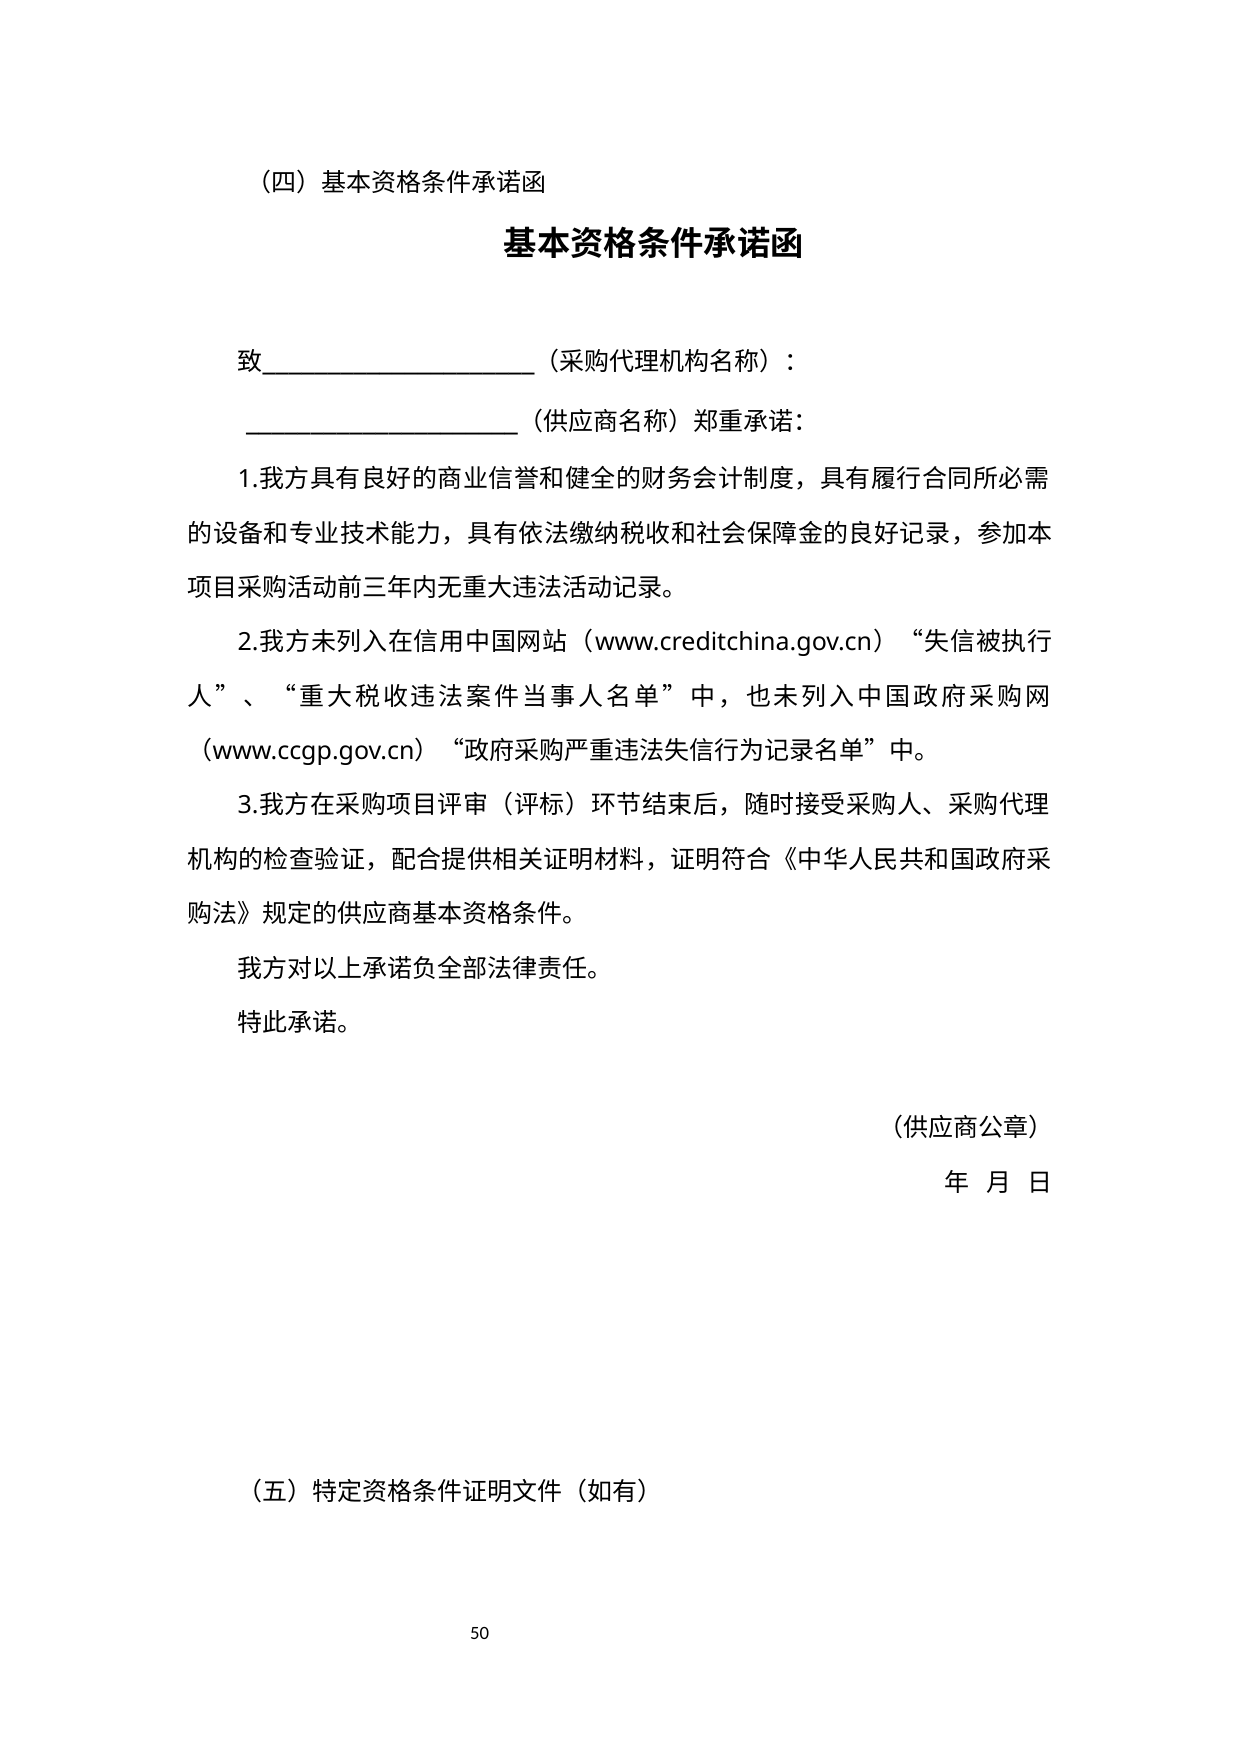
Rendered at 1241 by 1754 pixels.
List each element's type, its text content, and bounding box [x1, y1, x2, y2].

text （五）特定资格条件证明文件（如有） [187, 1472, 1053, 1508]
text 3.我方在采购项目评审（评标）环节结束后，随时接受采购人、采购代理机构的检查验证，配合提供相关证明材料，证明符合《中华人民共和国政府采购法》规定的供应商基本资格条件。 [187, 785, 1053, 930]
text 2.我方未列入在信用中国网站（www.creditchina.gov.cn）“失信被执行人”、“重大税收违法案件当事人名单”中，也未列入中国政府采购网（www.ccgp.gov.cn）“政府采购严重违法失信行为记录名单”中。 [187, 622, 1053, 767]
text 我方对以上承诺负全部法律责任。 [187, 948, 1053, 984]
text 特此承诺。 [187, 1002, 1053, 1039]
text 致_____________________（采购代理机构名称）： [187, 340, 1053, 379]
text 1.我方具有良好的商业信誉和健全的财务会计制度，具有履行合同所必需的设备和专业技术能力，具有依法缴纳税收和社会保障金的良好记录，参加本项目采购活动前三年内无重大违法活动记录。 [187, 459, 1053, 604]
text 基本资格条件承诺函 [187, 216, 1053, 264]
text _____________________（供应商名称）郑重承诺： [187, 399, 1053, 439]
text （四）基本资格条件承诺函 [187, 162, 1053, 198]
text （供应商公章） [187, 1108, 1053, 1144]
text 年 月 日 [187, 1162, 1053, 1198]
